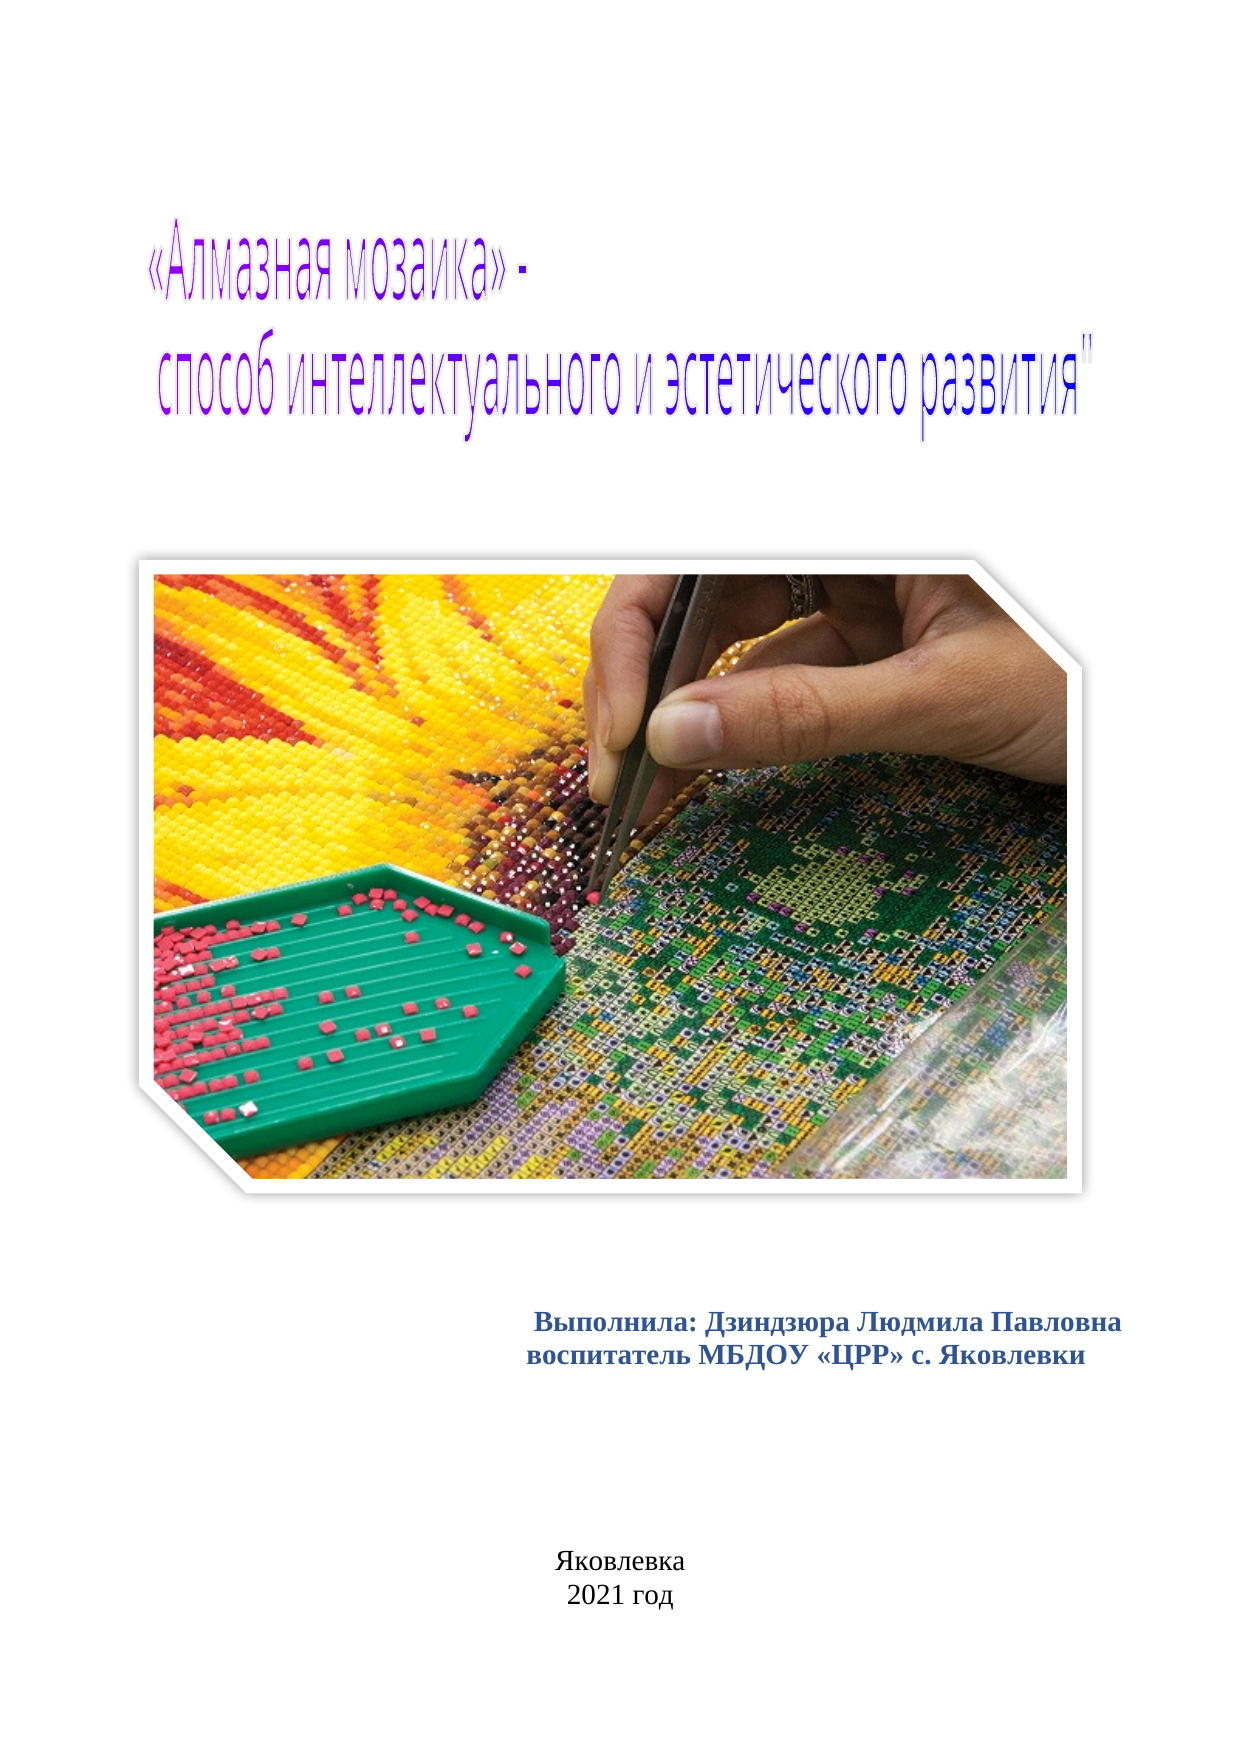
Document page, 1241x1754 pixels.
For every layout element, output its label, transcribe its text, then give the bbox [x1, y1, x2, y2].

text воспитатель МБДОУ «ЦРР» с. Яковлевки [118, 1337, 1122, 1371]
text Яковлевка [118, 1543, 1122, 1577]
text 2021 год [118, 1577, 1122, 1611]
text Выполнила: Дзиндзюра Людмила Павловна [118, 1304, 1122, 1337]
picture [154, 575, 1067, 1178]
